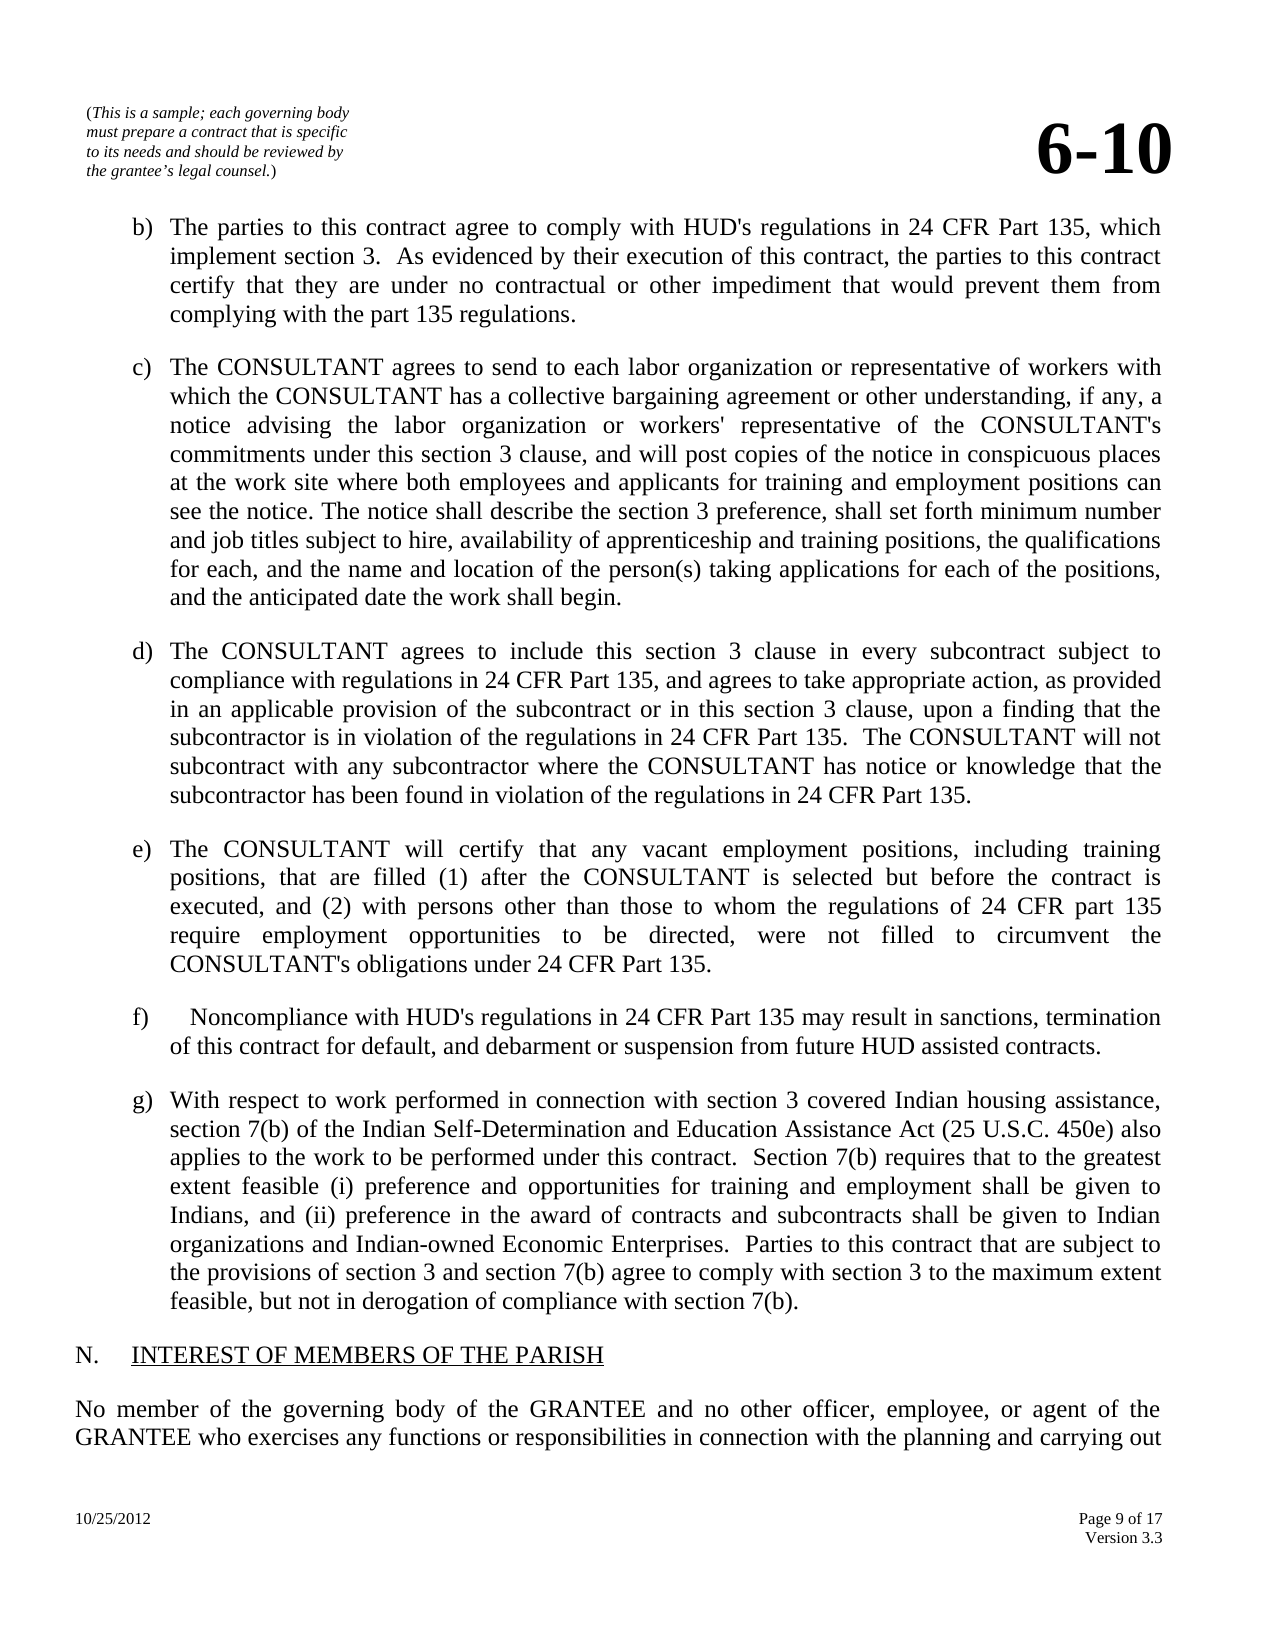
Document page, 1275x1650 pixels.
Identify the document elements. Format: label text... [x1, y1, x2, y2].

list With respect to work performed in connection with section 3 covered Indian housing assistance, section 7(b) of the Indian Self-Determination and Education Assistance Act (25 U.S.C. 450e) also applies to the work to be performed under this contract. Section 7(b) requires that to the greatest extent feasible (i) preference and opportunities for training and employment shall be given to Indians, and (ii) preference in the award of contracts and subcontracts shall be given to Indian organizations and Indian-owned Economic Enterprises. Parties to this contract that are subject to the provisions of section 3 and section 7(b) agree to comply with section 3 to the maximum extent feasible, but not in derogation of compliance with section 7(b). [132, 1085, 1162, 1315]
list The CONSULTANT agrees to send to each labor organization or representative of workers with which the CONSULTANT has a collective bargaining agreement or other understanding, if any, a notice advising the labor organization or workers' representative of the CONSULTANT's commitments under this section 3 clause, and will post copies of the notice in conspicuous places at the work site where both employees and applicants for training and employment positions can see the notice. The notice shall describe the section 3 preference, shall set forth minimum number and job titles subject to hire, availability of apprenticeship and training positions, the qualifications for each, and the name and location of the person(s) taking applications for each of the positions, and the anticipated date the work shall begin. [132, 352, 1162, 611]
list The parties to this contract agree to comply with HUD's regulations in 24 CFR Part 135, which implement section 3. As evidenced by their execution of this contract, the parties to this contract certify that they are under no contractual or other impediment that would prevent them from complying with the part 135 regulations. [132, 212, 1162, 327]
list Noncompliance with HUD's regulations in 24 CFR Part 135 may result in sanctions, termination of this contract for default, and debarment or suspension from future HUD assisted contracts. [132, 1002, 1162, 1060]
list INTEREST OF MEMBERS OF THE PARISH [75, 1340, 1162, 1369]
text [75, 1394, 1162, 1451]
list The CONSULTANT agrees to include this section 3 clause in every subcontract subject to compliance with regulations in 24 CFR Part 135, and agrees to take appropriate action, as provided in an applicable provision of the subcontract or in this section 3 clause, upon a finding that the subcontractor is in violation of the regulations in 24 CFR Part 135. The CONSULTANT will not subcontract with any subcontractor where the CONSULTANT has notice or knowledge that the subcontractor has been found in violation of the regulations in 24 CFR Part 135. [132, 636, 1162, 809]
list The CONSULTANT will certify that any vacant employment positions, including training positions, that are filled (1) after the CONSULTANT is selected but before the contract is executed, and (2) with persons other than those to whom the regulations of 24 CFR part 135 require employment opportunities to be directed, were not filled to circumvent the CONSULTANT's obligations under 24 CFR Part 135. [132, 834, 1162, 977]
